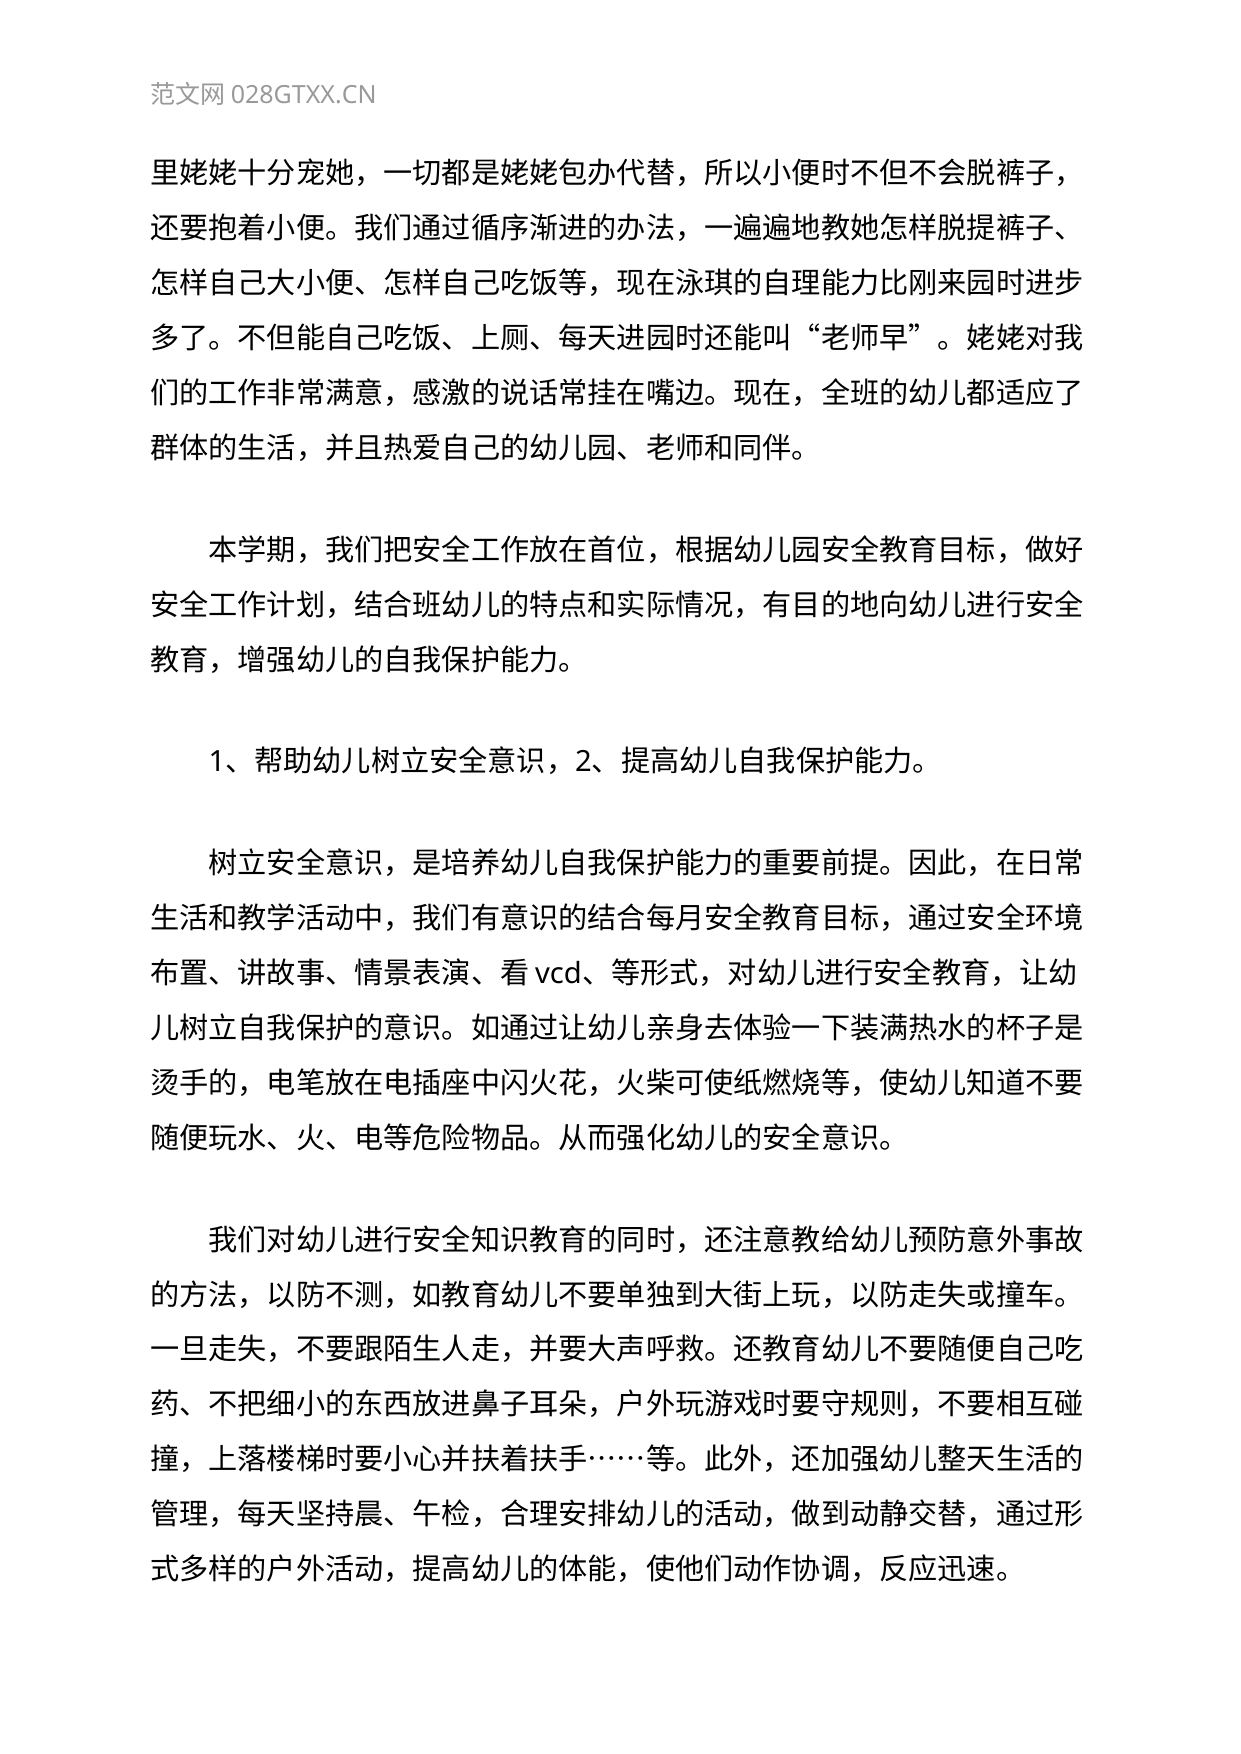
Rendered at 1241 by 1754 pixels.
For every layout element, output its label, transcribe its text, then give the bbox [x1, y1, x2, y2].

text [150, 150, 1090, 467]
text 我们对幼儿进行安全知识教育的同时，还注意教给幼儿预防意外事故的方法，以防不测，如教育幼儿不要单独到大街上玩，以防走失或撞车。一旦走失，不要跟陌生人走，并要大声呼救。还教育幼儿不要随便自己吃药、不把细小的东西放进鼻子耳朵，户外玩游戏时要守规则，不要相互碰撞，上落楼梯时要小心并扶着扶手……等。此外，还加强幼儿整天生活的管理，每天坚持晨、午检，合理安排幼儿的活动，做到动静交替，通过形式多样的户外活动，提高幼儿的体能，使他们动作协调，反应迅速。 [150, 1216, 1090, 1588]
text 本学期，我们把安全工作放在首位，根据幼儿园安全教育目标，做好安全工作计划，结合班幼儿的特点和实际情况，有目的地向幼儿进行安全教育，增强幼儿的自我保护能力。 [150, 526, 1090, 678]
text 1、帮助幼儿树立安全意识，2、提高幼儿自我保护能力。 [150, 738, 1090, 780]
text 树立安全意识，是培养幼儿自我保护能力的重要前提。因此，在日常生活和教学活动中，我们有意识的结合每月安全教育目标，通过安全环境布置、讲故事、情景表演、看vcd、等形式，对幼儿进行安全教育，让幼儿树立自我保护的意识。如通过让幼儿亲身去体验一下装满热水的杯子是烫手的，电笔放在电插座中闪火花，火柴可使纸燃烧等，使幼儿知道不要随便玩水、火、电等危险物品。从而强化幼儿的安全意识。 [150, 840, 1090, 1157]
